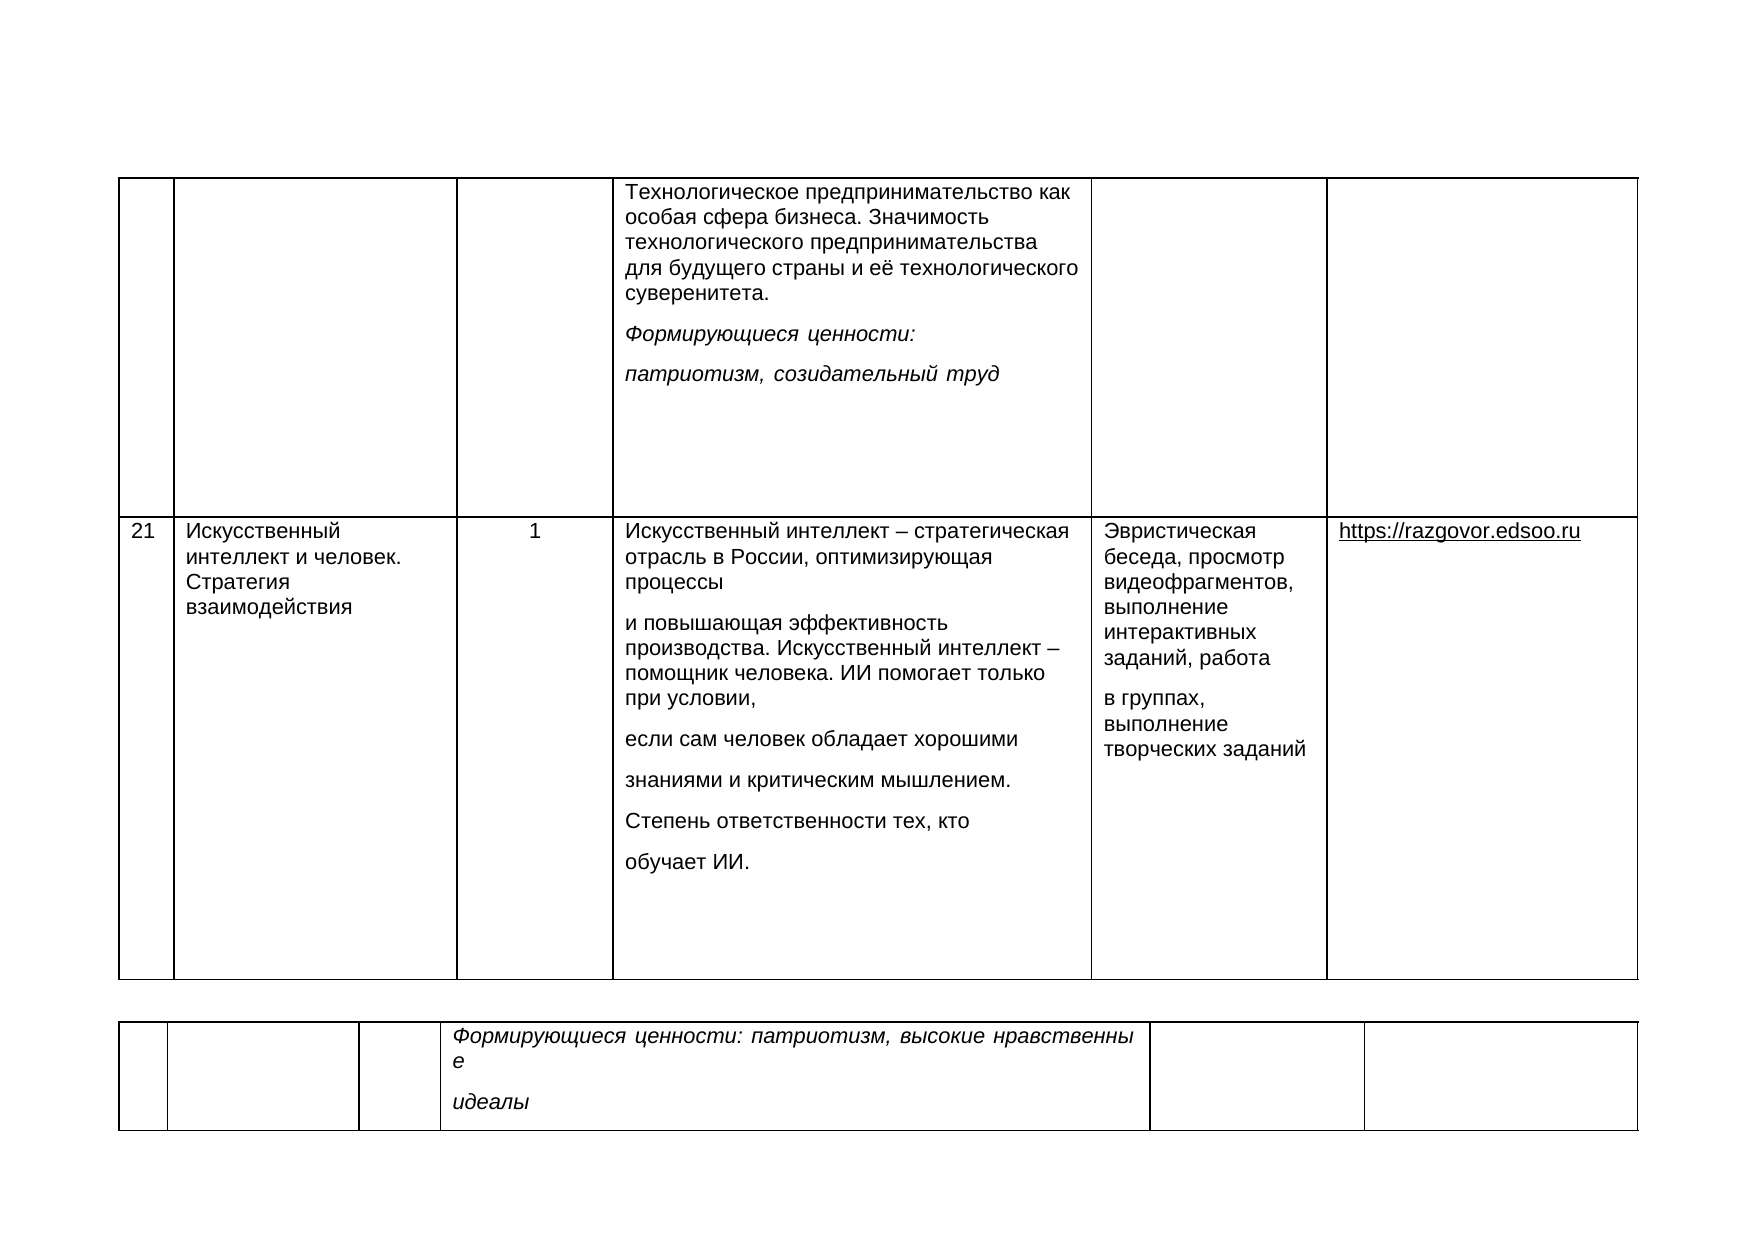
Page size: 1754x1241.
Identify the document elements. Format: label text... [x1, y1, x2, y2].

table_header [175, 179, 456, 516]
table_header [1092, 179, 1326, 516]
table_header [458, 179, 612, 516]
table_header Технологическое предпринимательство как особая сфера бизнеса. Значимость технологического предпринимательства для будущего страны и её технологического суверенитета. Формирующиеся ценности: патриотизм, созидательный труд [614, 179, 1091, 516]
table_header Формирующиеся ценности: патриотизм, высокие нравственные идеалы [441, 1023, 1149, 1129]
table_cell Искусственный интеллект – стратегическая отрасль в России, оптимизирующая процессы и повышающая эффективность производства. Искусственный интеллект – помощник человека. ИИ помогает только при условии, если сам человек обладает хорошими знаниями и критическим мышлением. Степень ответственности тех, кто обучает ИИ. [614, 518, 1091, 979]
table_header [120, 1023, 167, 1129]
table_header [1365, 1023, 1637, 1129]
table_cell 21 [120, 518, 173, 979]
table_cell 1 [458, 518, 612, 979]
table_header [360, 1023, 440, 1129]
table_header [1151, 1023, 1364, 1129]
table_header [120, 179, 173, 516]
table_cell Эвристическая беседа, просмотр видеофрагментов, выполнение интерактивных заданий, работа в группах, выполнение творческих заданий [1092, 518, 1326, 979]
table_cell Искусственный интеллект и человек. Стратегия взаимодействия [175, 518, 456, 979]
table_cell https://razgovor.edsoo.ru [1328, 518, 1637, 979]
table_header [1328, 179, 1637, 516]
table_header [168, 1023, 358, 1129]
